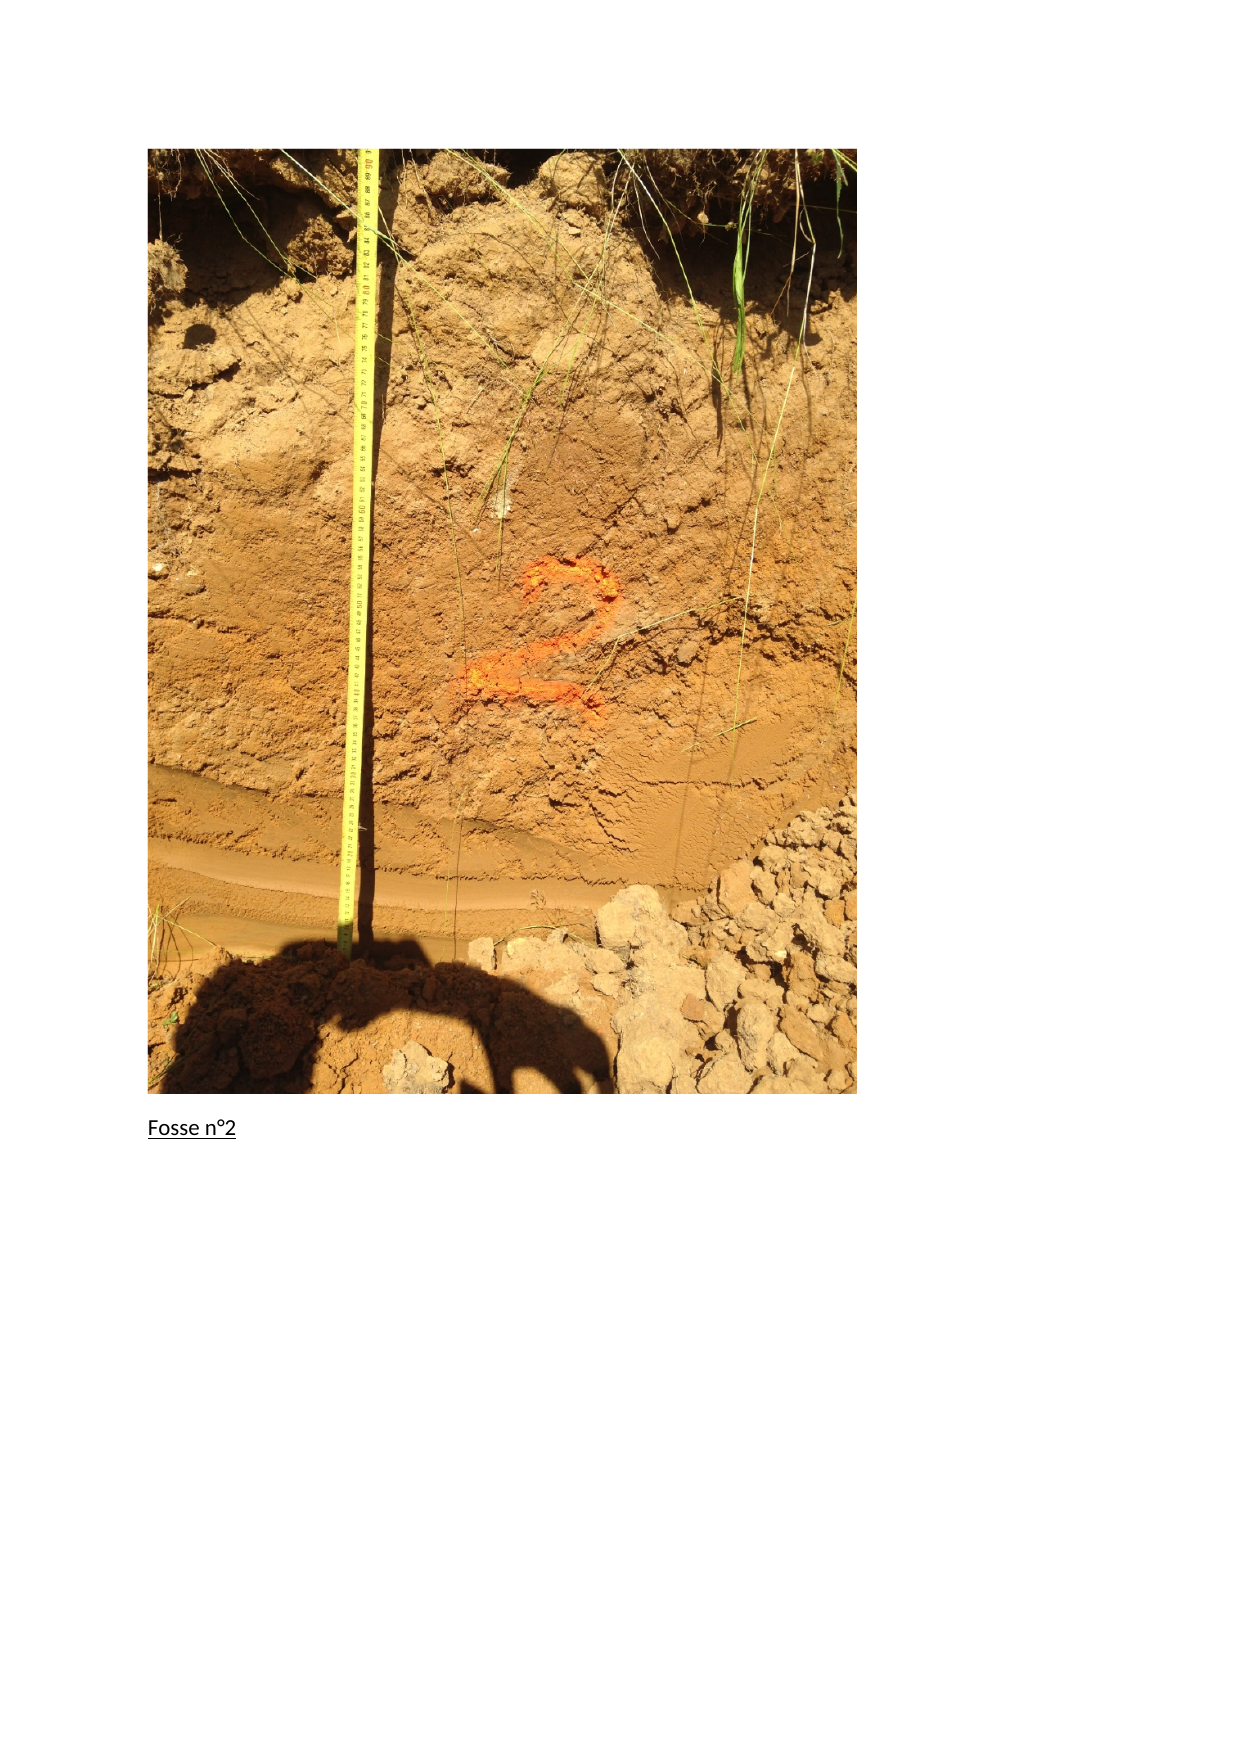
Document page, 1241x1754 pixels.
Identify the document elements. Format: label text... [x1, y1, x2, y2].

text Fosse n°2 [148, 1113, 1093, 1141]
picture [148, 150, 857, 1093]
